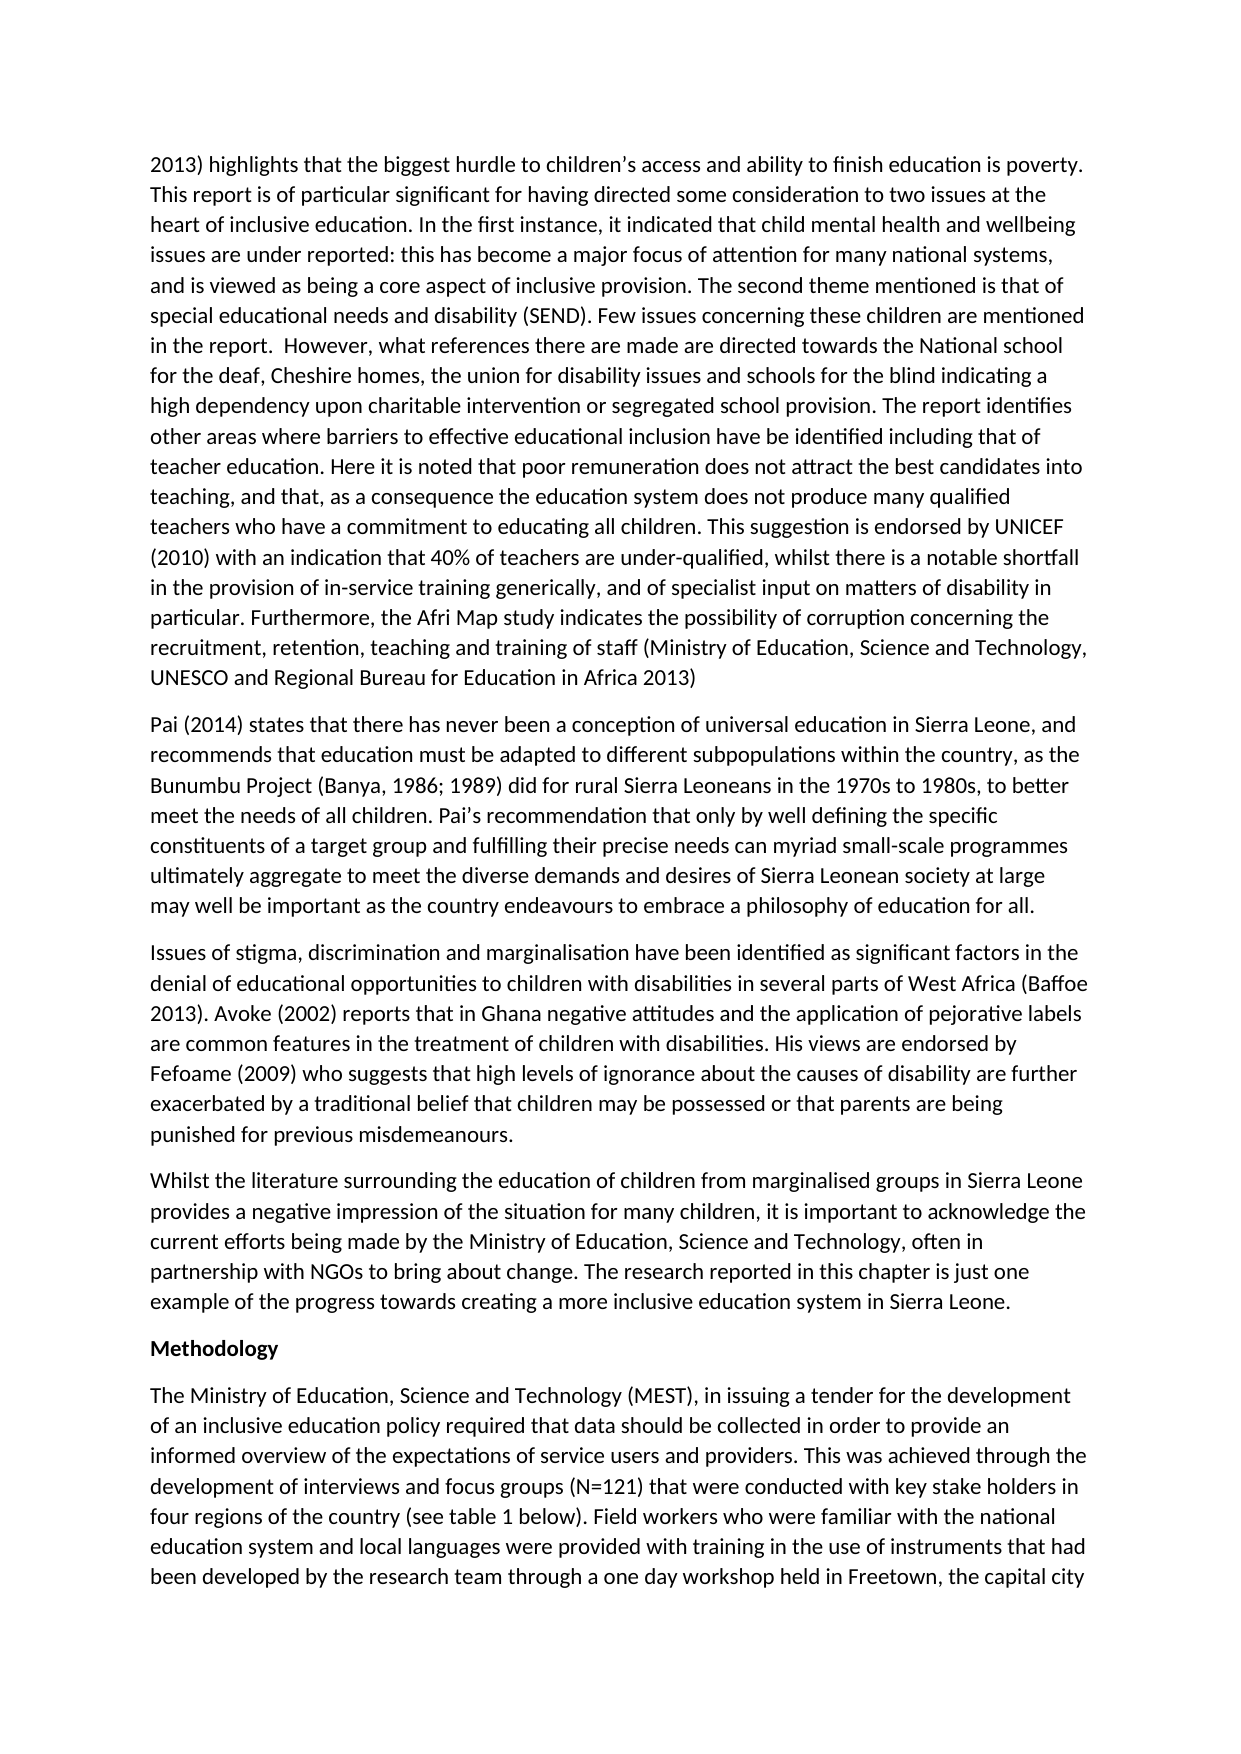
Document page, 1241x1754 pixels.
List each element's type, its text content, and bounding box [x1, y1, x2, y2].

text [150, 150, 1090, 692]
text Whilst the literature surrounding the education of children from marginalised groups in Sierra Leone provides a negative impression of the situation for many children, it is important to acknowledge the current efforts being made by the Ministry of Education, Science and Technology, often in partnership with NGOs to bring about change. The research reported in this chapter is just one example of the progress towards creating a more inclusive education system in Sierra Leone. [150, 1167, 1090, 1316]
text Issues of stigma, discrimination and marginalisation have been identified as significant factors in the denial of educational opportunities to children with disabilities in several parts of West Africa (Baffoe 2013). Avoke (2002) reports that in Ghana negative attitudes and the application of pejorative labels are common features in the treatment of children with disabilities. His views are endorsed by Fefoame (2009) who suggests that high levels of ignorance about the causes of disability are further exacerbated by a traditional belief that children may be possessed or that parents are being punished for previous misdemeanours. [150, 938, 1090, 1148]
text Methodology [150, 1334, 1090, 1362]
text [150, 1381, 1090, 1591]
text Pai (2014) states that there has never been a conception of universal education in Sierra Leone, and recommends that education must be adapted to different subpopulations within the country, as the Bunumbu Project (Banya, 1986; 1989) did for rural Sierra Leoneans in the 1970s to 1980s, to better meet the needs of all children. Pai’s recommendation that only by well defining the specific constituents of a target group and fulfilling their precise needs can myriad small-scale programmes ultimately aggregate to meet the diverse demands and desires of Sierra Leonean society at large may well be important as the country endeavours to embrace a philosophy of education for all. [150, 710, 1090, 920]
